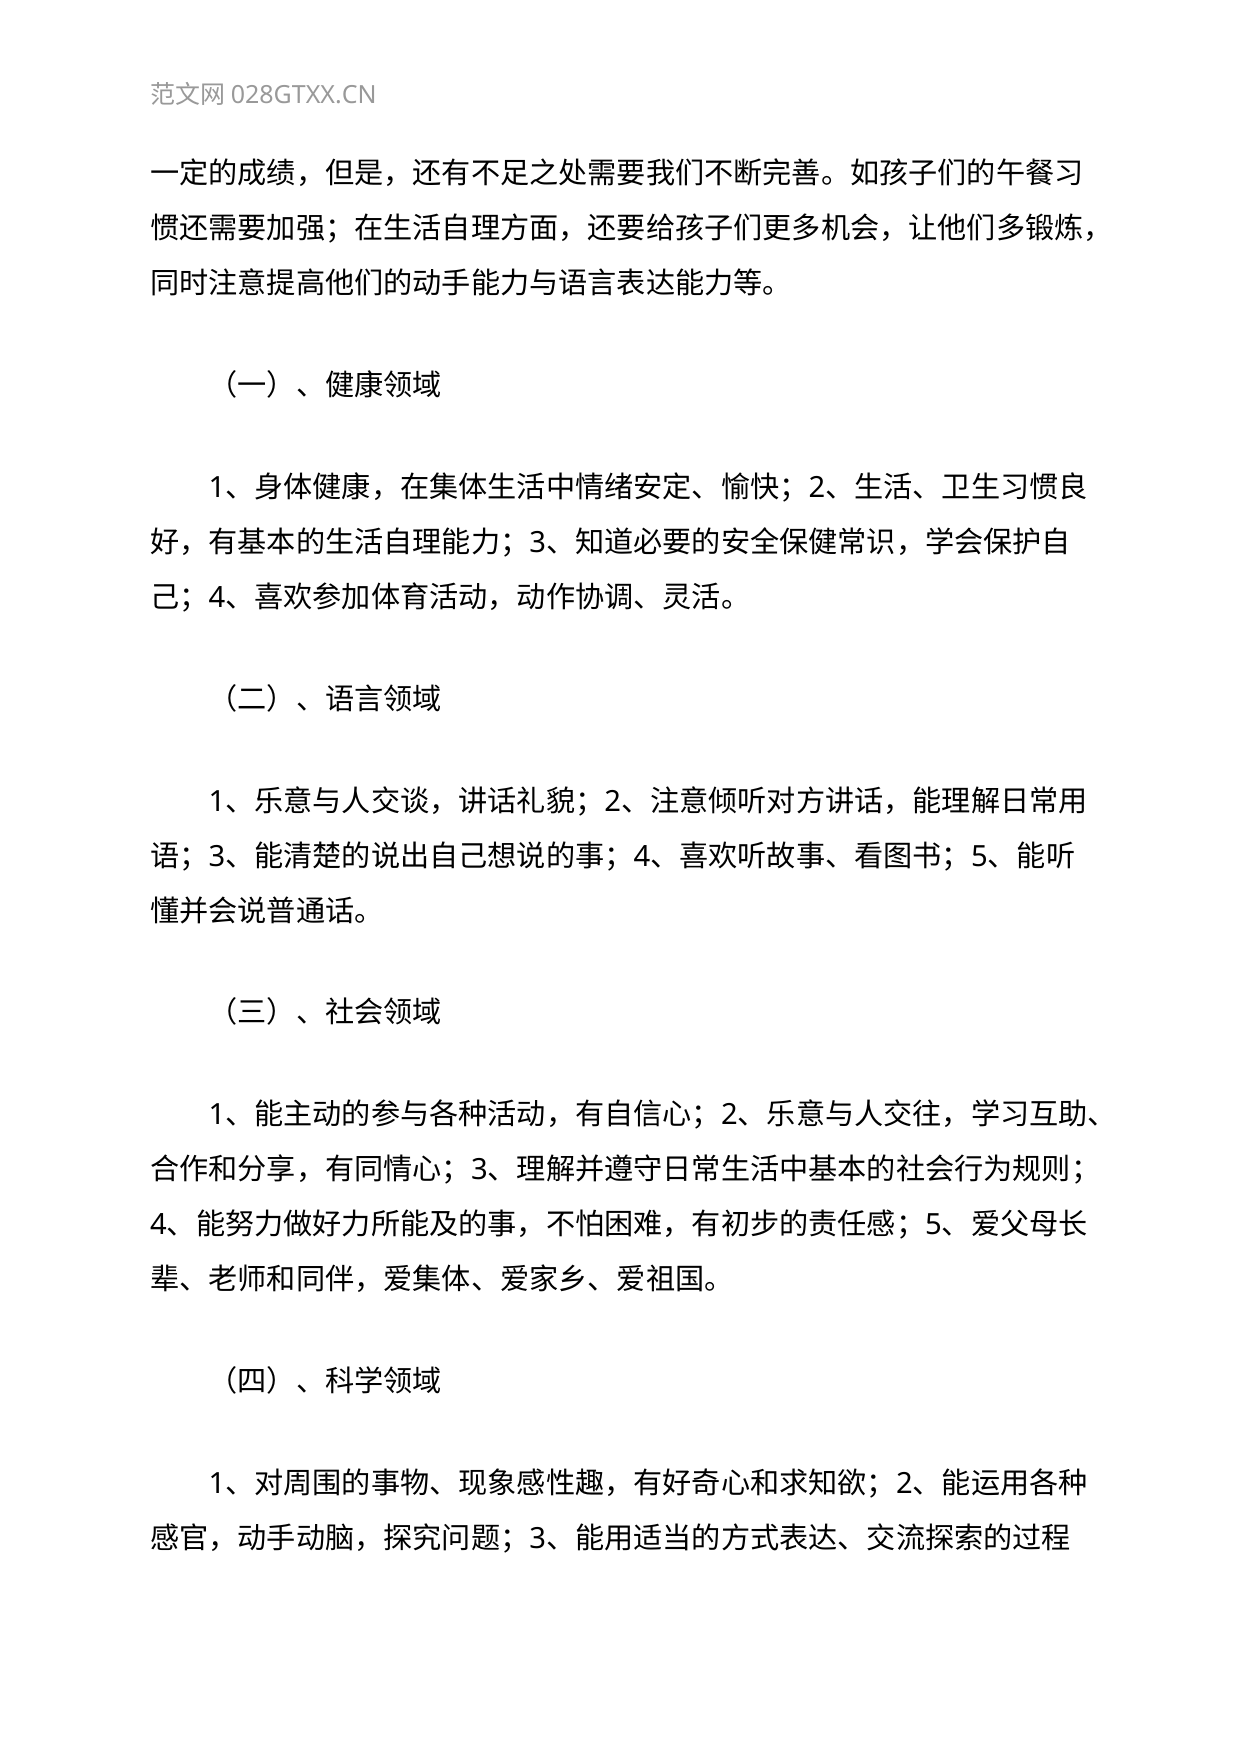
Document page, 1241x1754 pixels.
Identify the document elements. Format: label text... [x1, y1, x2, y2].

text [150, 150, 1090, 302]
text （二）、语言领域 [150, 675, 1090, 718]
text 1、乐意与人交谈，讲话礼貌；2、注意倾听对方讲话，能理解日常用语；3、能清楚的说出自己想说的事；4、喜欢听故事、看图书；5、能听懂并会说普通话。 [150, 777, 1090, 929]
text （三）、社会领域 [150, 989, 1090, 1031]
text （四）、科学领域 [150, 1357, 1090, 1400]
text （一）、健康领域 [150, 362, 1090, 404]
text 1、身体健康，在集体生活中情绪安定、愉快；2、生活、卫生习惯良好，有基本的生活自理能力；3、知道必要的安全保健常识，学会保护自己；4、喜欢参加体育活动，动作协调、灵活。 [150, 463, 1090, 616]
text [150, 1459, 1090, 1557]
text 1、能主动的参与各种活动，有自信心；2、乐意与人交往，学习互助、合作和分享，有同情心；3、理解并遵守日常生活中基本的社会行为规则；4、能努力做好力所能及的事，不怕困难，有初步的责任感；5、爱父母长辈、老师和同伴，爱集体、爱家乡、爱祖国。 [150, 1091, 1090, 1298]
